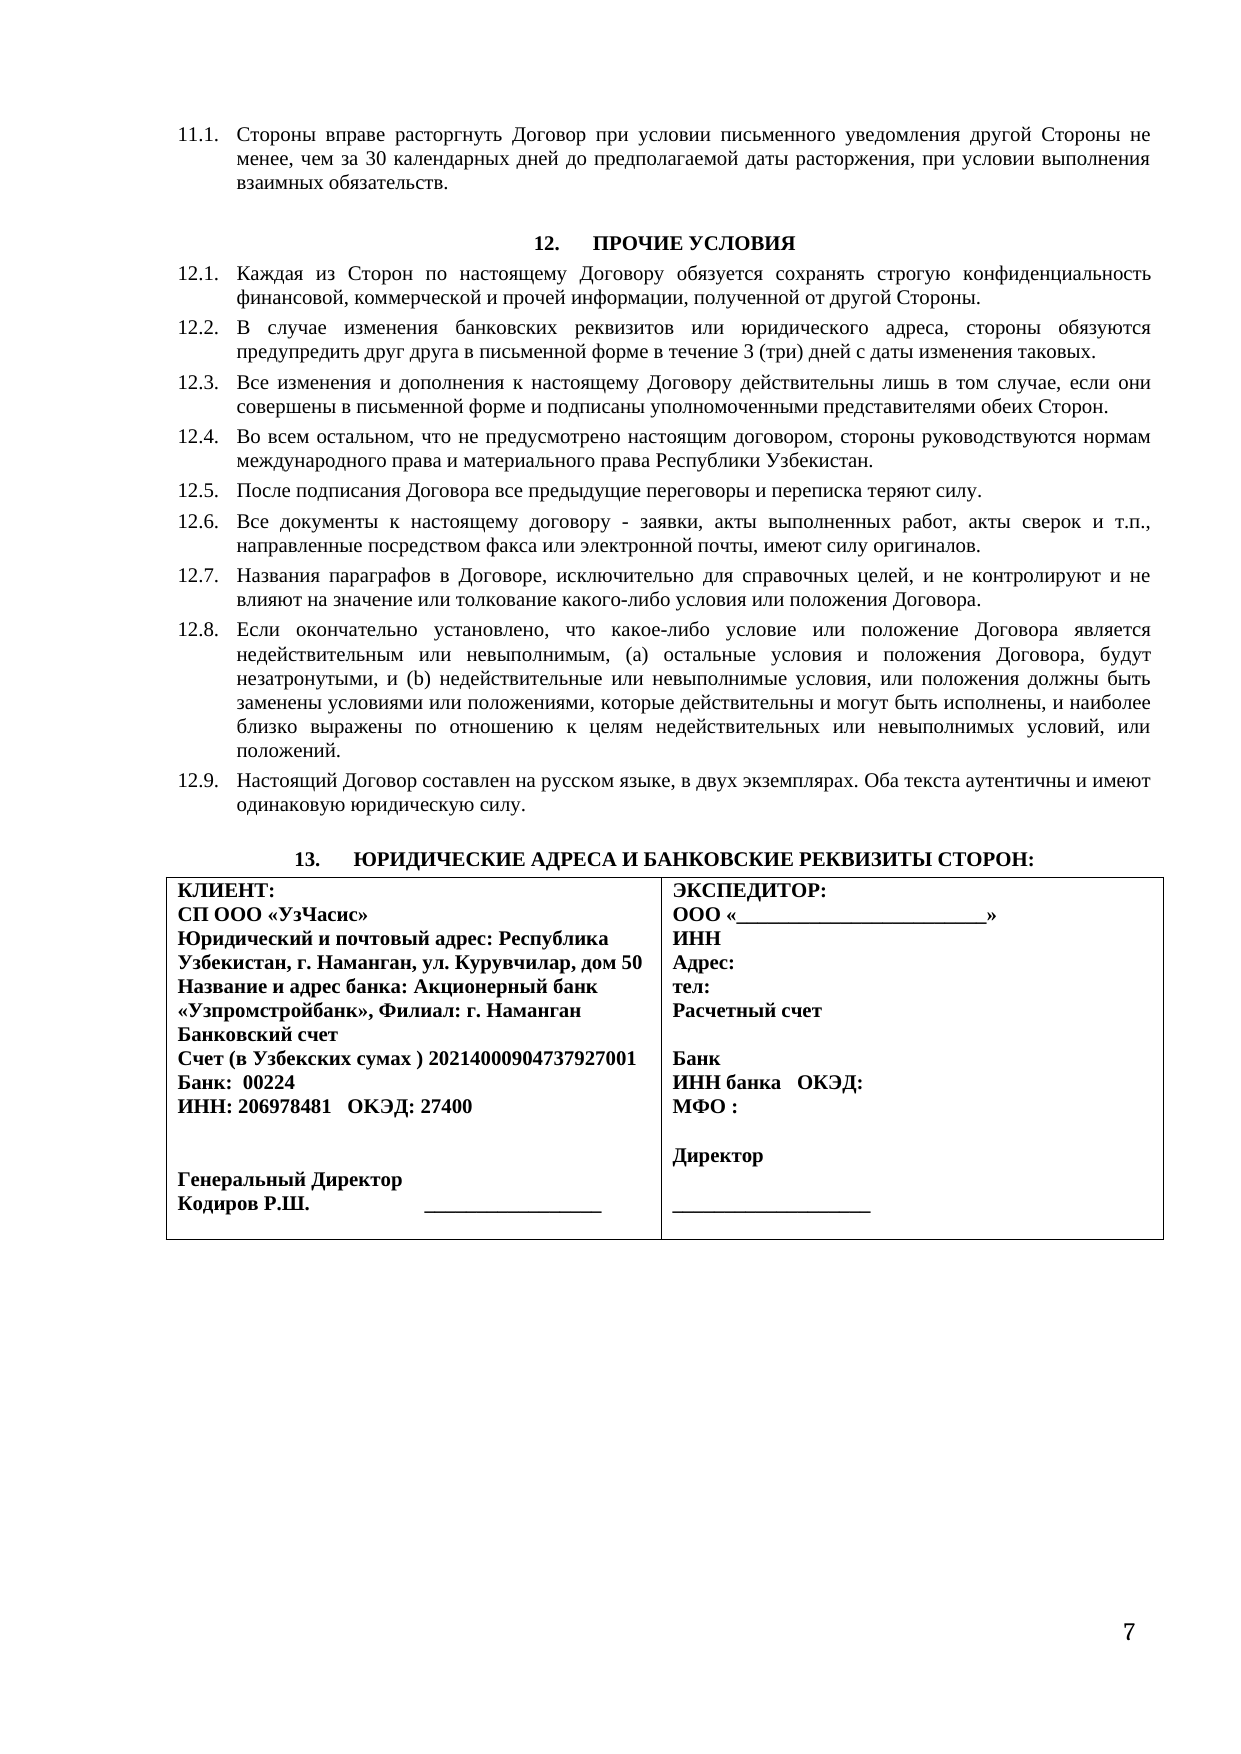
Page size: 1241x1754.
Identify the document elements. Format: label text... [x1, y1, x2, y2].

list Во всем остальном, что не предусмотрено настоящим договором, стороны руководствуются нормам международного права и материального права Республики Узбекистан. [177, 424, 1152, 472]
list Стороны вправе расторгнуть Договор при условии письменного уведомления другой Стороны не менее, чем за 30 календарных дней до предполагаемой даты расторжения, при условии выполнения взаимных обязательств. [177, 122, 1152, 194]
list Если окончательно установлено, что какое-либо условие или положение Договора является недействительным или невыполнимым, (a) остальные условия и положения Договора, будут незатронутыми, и (b) недействительные или невыполнимые условия, или положения должны быть заменены условиями или положениями, которые действительны и могут быть исполнены, и наиболее близко выражены по отношению к целям недействительных или невыполнимых условий, или положений. [177, 617, 1152, 762]
list После подписания Договора все предыдущие переговоры и переписка теряют силу. [177, 478, 1152, 502]
list Каждая из Сторон по настоящему Договору обязуется сохранять строгую конфиденциальность финансовой, коммерческой и прочей информации, полученной от другой Стороны. [177, 261, 1152, 309]
table_header КЛИЕНТ: СП ООО «УзЧасис» Юридический и почтовый адрес: Республика Узбекистан, г. Наманган, ул. Курувчилар, дом 50 Название и адрес банка: Акционерный банк «Узпромстройбанк», Филиал: г. Наманган Банковский счет Счет (в Узбекских сумах ) 20214000904737927001 Банк: 00224 ИНН: 206978481 OKЭД: 27400 Генеральный Директор Кодиров Р.Ш. _________________ [167, 878, 661, 1239]
list Все документы к настоящему договору - заявки, акты выполненных работ, акты сверок и т.п., направленные посредством факса или электронной почты, имеют силу оригиналов. [177, 509, 1152, 557]
table_header ЭКСПЕДИТОР: ООО «________________________» ИНН Адрес: тел: Расчетный счет Банк ИНН банка ОКЭД: МФО : Директор ___________________ [662, 878, 1163, 1239]
list Все изменения и дополнения к настоящему Договору действительны лишь в том случае, если они совершены в письменной форме и подписаны уполномоченными представителями обеих Сторон. [177, 369, 1152, 418]
list Настоящий Договор составлен на русском языке, в двух экземплярах. Оба текста аутентичны и имеют одинаковую юридическую силу. [177, 768, 1152, 816]
list Названия параграфов в Договоре, исключительно для справочных целей, и не контролируют и не влияют на значение или толкование какого-либо условия или положения Договора. [177, 563, 1152, 611]
list ЮРИДИЧЕСКИЕ АДРЕСА И БАНКОВСКИЕ РЕКВИЗИТЫ СТОРОН: [177, 846, 1152, 871]
list В случае изменения банковских реквизитов или юридического адреса, стороны обязуются предупредить друг друга в письменной форме в течение 3 (три) дней с даты изменения таковых. [177, 315, 1152, 363]
list ПРОЧИЕ УСЛОВИЯ [177, 231, 1152, 254]
